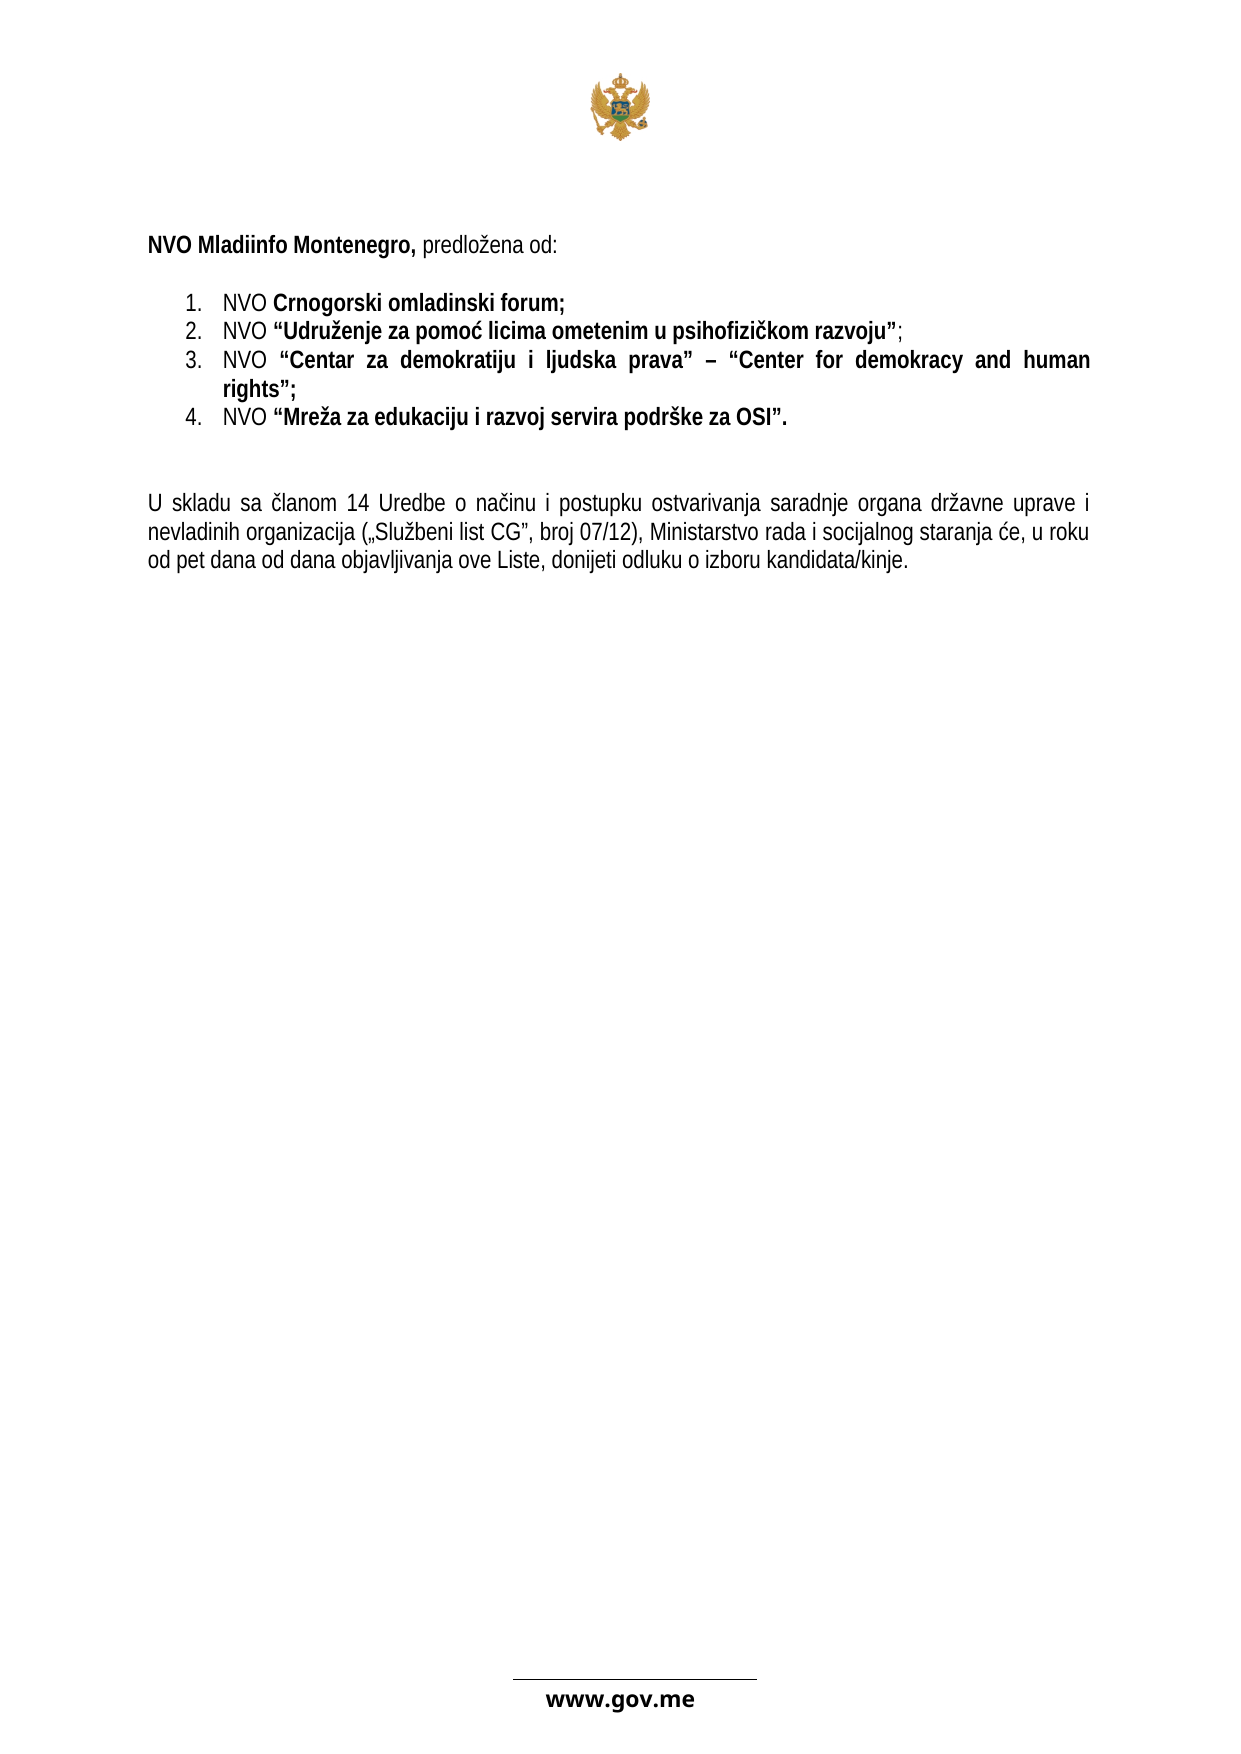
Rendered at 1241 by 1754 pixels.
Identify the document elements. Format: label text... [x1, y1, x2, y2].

text NVO Mladiinfo Montenegro, predložena od: [148, 230, 1092, 259]
text U skladu sa članom 14 Uredbe o načinu i postupku ostvarivanja saradnje organa državne uprave i nevladinih organizacija („Službeni list CG”, broj 07/12), Ministarstvo rada i socijalnog staranja će, u roku od pet dana od dana objavljivanja ove Liste, donijeti odluku o izboru kandidata/kinje. [148, 488, 1092, 574]
list NVO “Centar za demokratiju i ljudska prava” – “Center for demokracy and human rights”; [185, 345, 1092, 402]
picture [590, 73, 650, 141]
list NVO “Udruženje za pomoć licima ometenim u psihofizičkom razvoju”; [185, 316, 1092, 345]
list NVO “Mreža za edukaciju i razvoj servira podrške za OSI”. [185, 402, 1092, 431]
list NVO Crnogorski omladinski forum; [185, 288, 1092, 316]
